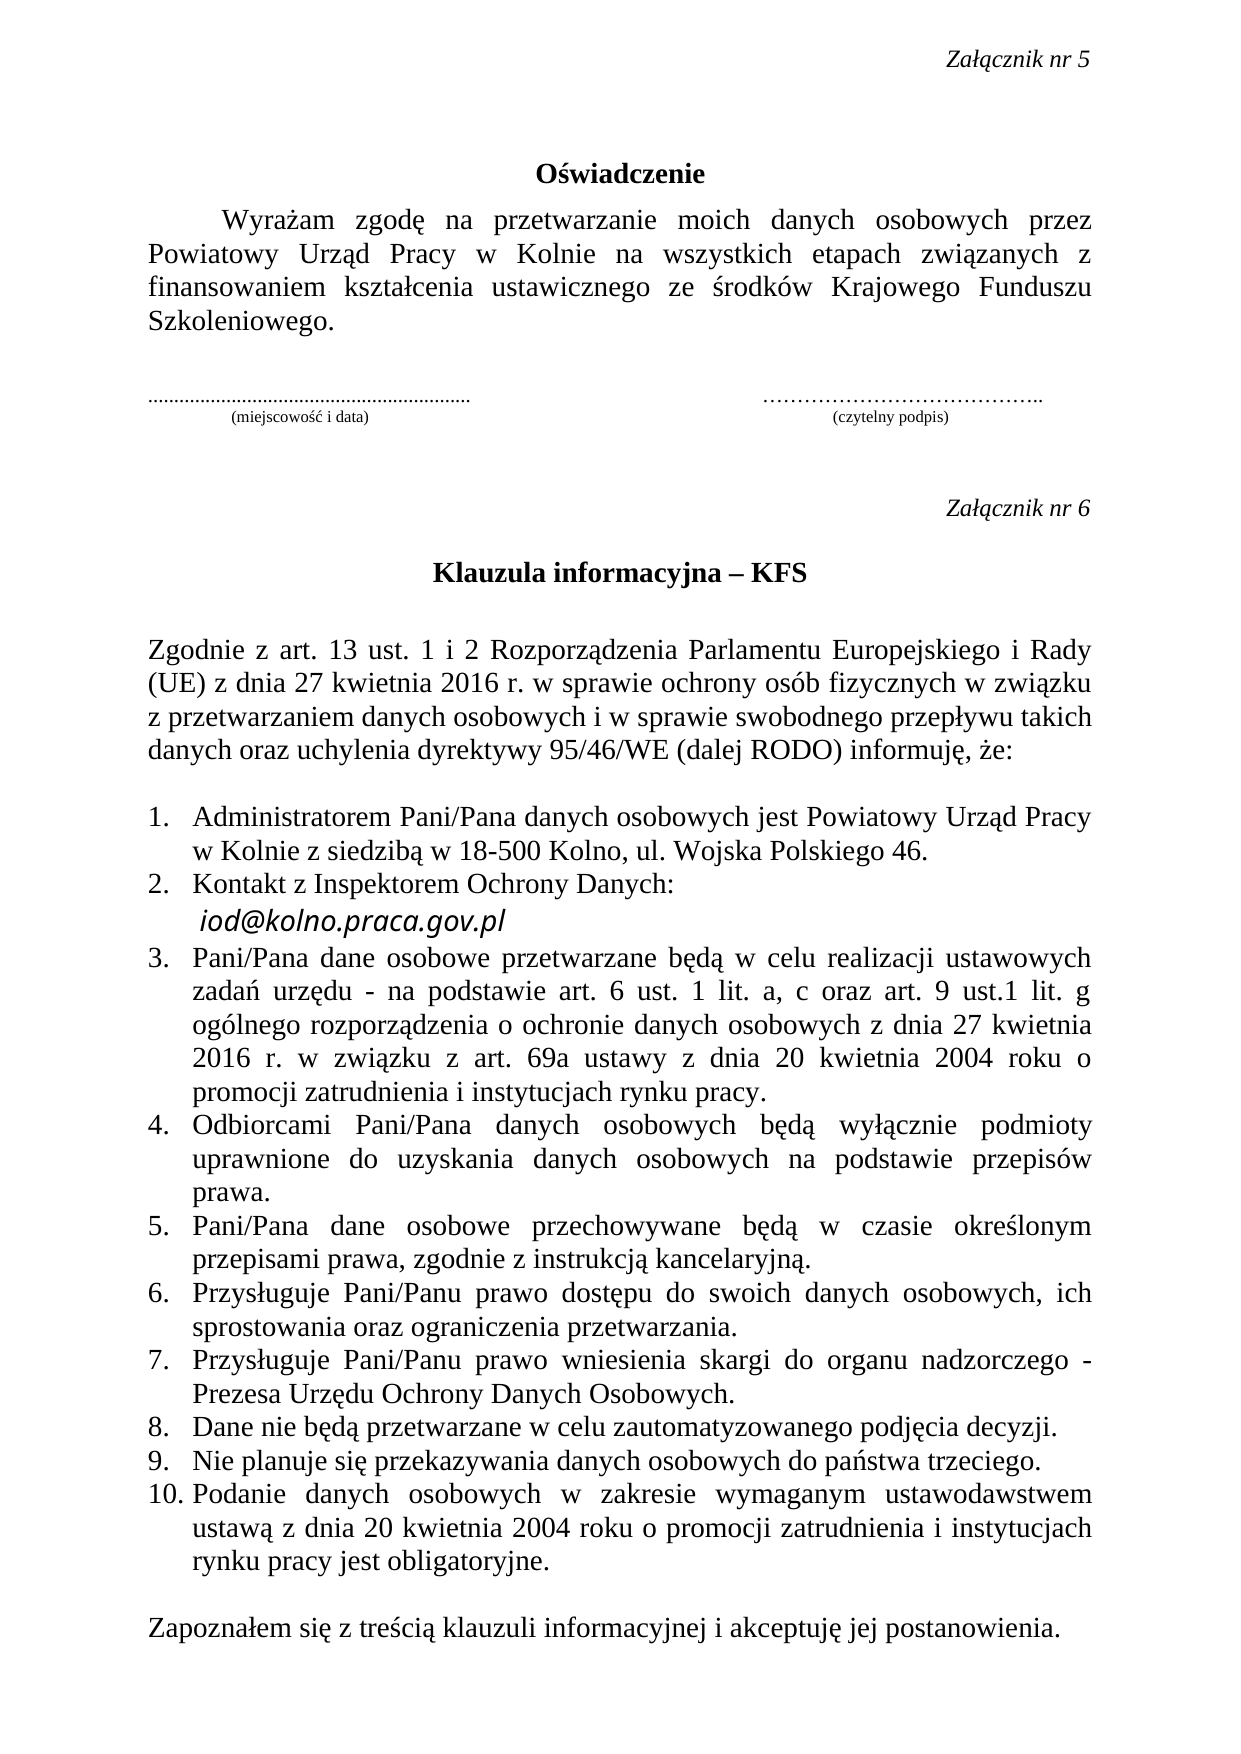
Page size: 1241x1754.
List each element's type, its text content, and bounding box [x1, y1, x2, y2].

list Administratorem Pani/Pana danych osobowych jest Powiatowy Urząd Pracy w Kolnie z siedzibą w 18-500 Kolno, ul. Wojska Polskiego 46. [148, 799, 1093, 867]
list Pani/Pana dane osobowe przechowywane będą w czasie określonym przepisami prawa, zgodnie z instrukcją kancelaryjną. [148, 1208, 1093, 1275]
list Dane nie będą przetwarzane w celu zautomatyzowanego podjęcia decyzji. [148, 1409, 1093, 1443]
list Nie planuje się przekazywania danych osobowych do państwa trzeciego. [148, 1443, 1093, 1476]
text Zgodnie z art. 13 ust. 1 i 2 Rozporządzenia Parlamentu Europejskiego i Rady (UE) z dnia 27 kwietnia 2016 r. w sprawie ochrony osób fizycznych w związku z przetwarzaniem danych osobowych i w sprawie swobodnego przepływu takich danych oraz uchylenia dyrektywy 95/46/WE (dalej RODO) informuję, że: [148, 632, 1093, 766]
list Odbiorcami Pani/Pana danych osobowych będą wyłącznie podmioty uprawnione do uzyskania danych osobowych na podstawie przepisów prawa. [148, 1107, 1093, 1208]
list Pani/Pana dane osobowe przetwarzane będą w celu realizacji ustawowych zadań urzędu - na podstawie art. 6 ust. 1 lit. a, c oraz art. 9 ust.1 lit. g ogólnego rozporządzenia o ochronie danych osobowych z dnia 27 kwietnia 2016 r. w związku z art. 69a ustawy z dnia 20 kwietnia 2004 roku o promocji zatrudnienia i instytucjach rynku pracy. [148, 940, 1093, 1107]
text iod@kolno.praca.gov.pl [192, 900, 1093, 940]
list Podanie danych osobowych w zakresie wymaganym ustawodawstwem ustawą z dnia 20 kwietnia 2004 roku o promocji zatrudnienia i instytucjach rynku pracy jest obligatoryjne. [148, 1476, 1093, 1577]
text Klauzula informacyjna – KFS [148, 555, 1093, 589]
text .............................................................. ………………………………….. [148, 382, 1093, 407]
list Przysługuje Pani/Panu prawo wniesienia skargi do organu nadzorczego - Prezesa Urzędu Ochrony Danych Osobowych. [148, 1342, 1093, 1409]
list Przysługuje Pani/Panu prawo dostępu do swoich danych osobowych, ich sprostowania oraz ograniczenia przetwarzania. [148, 1275, 1093, 1342]
text (miejscowość i data) (czytelny podpis) [148, 407, 1093, 426]
text Oświadczenie [148, 156, 1093, 190]
text Wyrażam zgodę na przetwarzanie moich danych osobowych przez Powiatowy Urząd Pracy w Kolnie na wszystkich etapach związanych z finansowaniem kształcenia ustawicznego ze środków Krajowego Funduszu Szkoleniowego. [148, 202, 1093, 336]
list Kontakt z Inspektorem Ochrony Danych: [148, 867, 1093, 900]
text Załącznik nr 6 [148, 493, 1093, 522]
text Zapoznałem się z treścią klauzuli informacyjnej i akceptuję jej postanowienia. [148, 1611, 1093, 1644]
